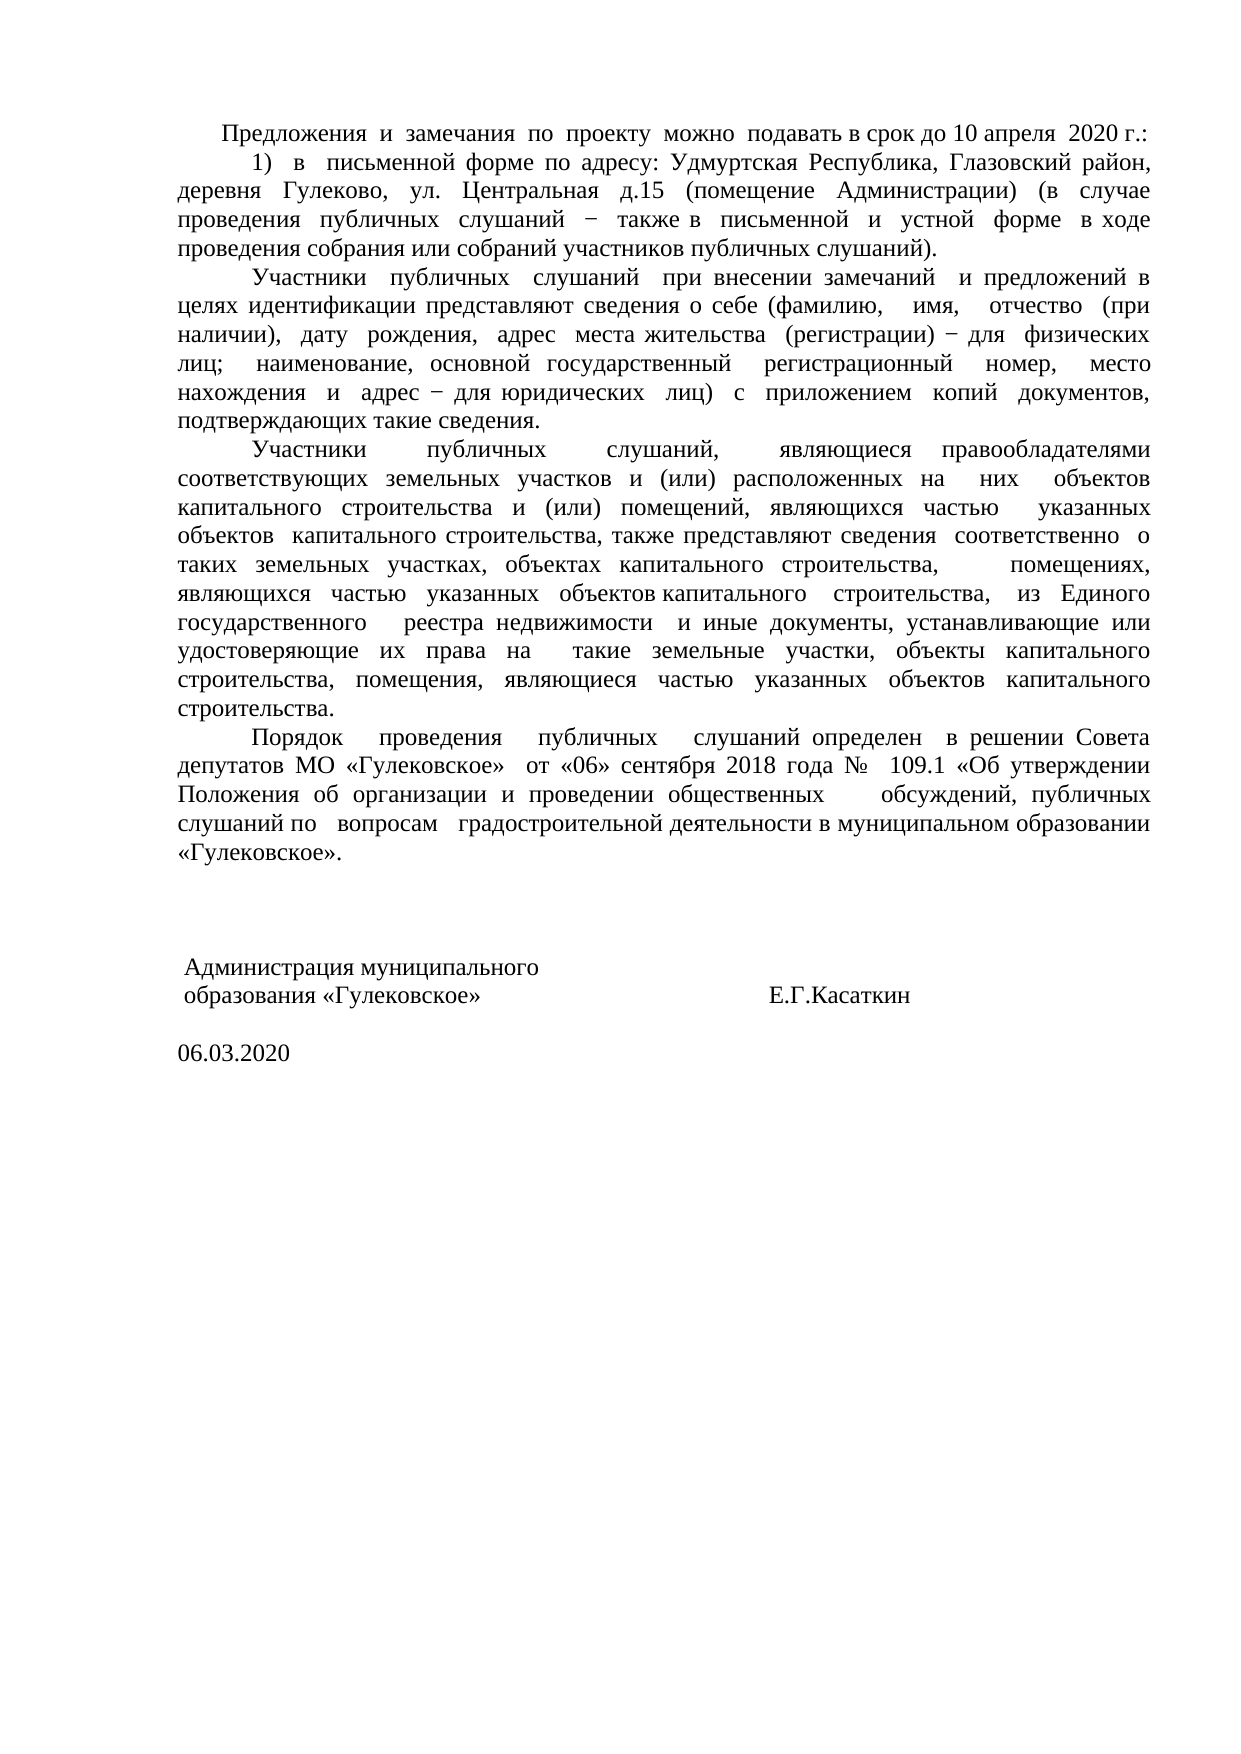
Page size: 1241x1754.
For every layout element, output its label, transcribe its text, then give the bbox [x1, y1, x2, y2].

text Предложения и замечания по проекту можно подавать в срок до 10 апреля 2020 г.: [177, 118, 1152, 147]
text Участники публичных слушаний, являющиеся правообладателями соответствующих земельных участков и (или) расположенных на них объектов капитального строительства и (или) помещений, являющихся частью указанных объектов капитального строительства, также представляют сведения соответственно о таких земельных участках, объектах капитального строительства, помещениях, являющихся частью указанных объектов капитального строительства, из Единого государственного реестра недвижимости и иные документы, устанавливающие или удостоверяющие их права на такие земельные участки, объекты капитального строительства, помещения, являющиеся частью указанных объектов капитального строительства. [177, 434, 1152, 722]
text Порядок проведения публичных слушаний определен в решении Совета депутатов МО «Гулековское» от «06» сентября 2018 года № 109.1 «Об утверждении Положения об организации и проведении общественных обсуждений, публичных слушаний по вопросам градостроительной деятельности в муниципальном образовании «Гулековское». [177, 722, 1152, 866]
text Участники публичных слушаний при внесении замечаний и предложений в целях идентификации представляют сведения о себе (фамилию, имя, отчество (при наличии), дату рождения, адрес места жительства (регистрации) − для физических лиц; наименование, основной государственный регистрационный номер, место нахождения и адрес − для юридических лиц) с приложением копий документов, подтверждающих такие сведения. [177, 262, 1152, 434]
text 1) в письменной форме по адресу: Удмуртская Республика, Глазовский район, деревня Гулеково, ул. Центральная д.15 (помещение Администрации) (в случае проведения публичных слушаний − также в письменной и устной форме в ходе проведения собрания или собраний участников публичных слушаний). [177, 147, 1152, 262]
text Администрация муниципального [177, 952, 1152, 981]
text образования «Гулековское» Е.Г.Касаткин [177, 981, 1152, 1009]
text 06.03.2020 [177, 1038, 1152, 1067]
